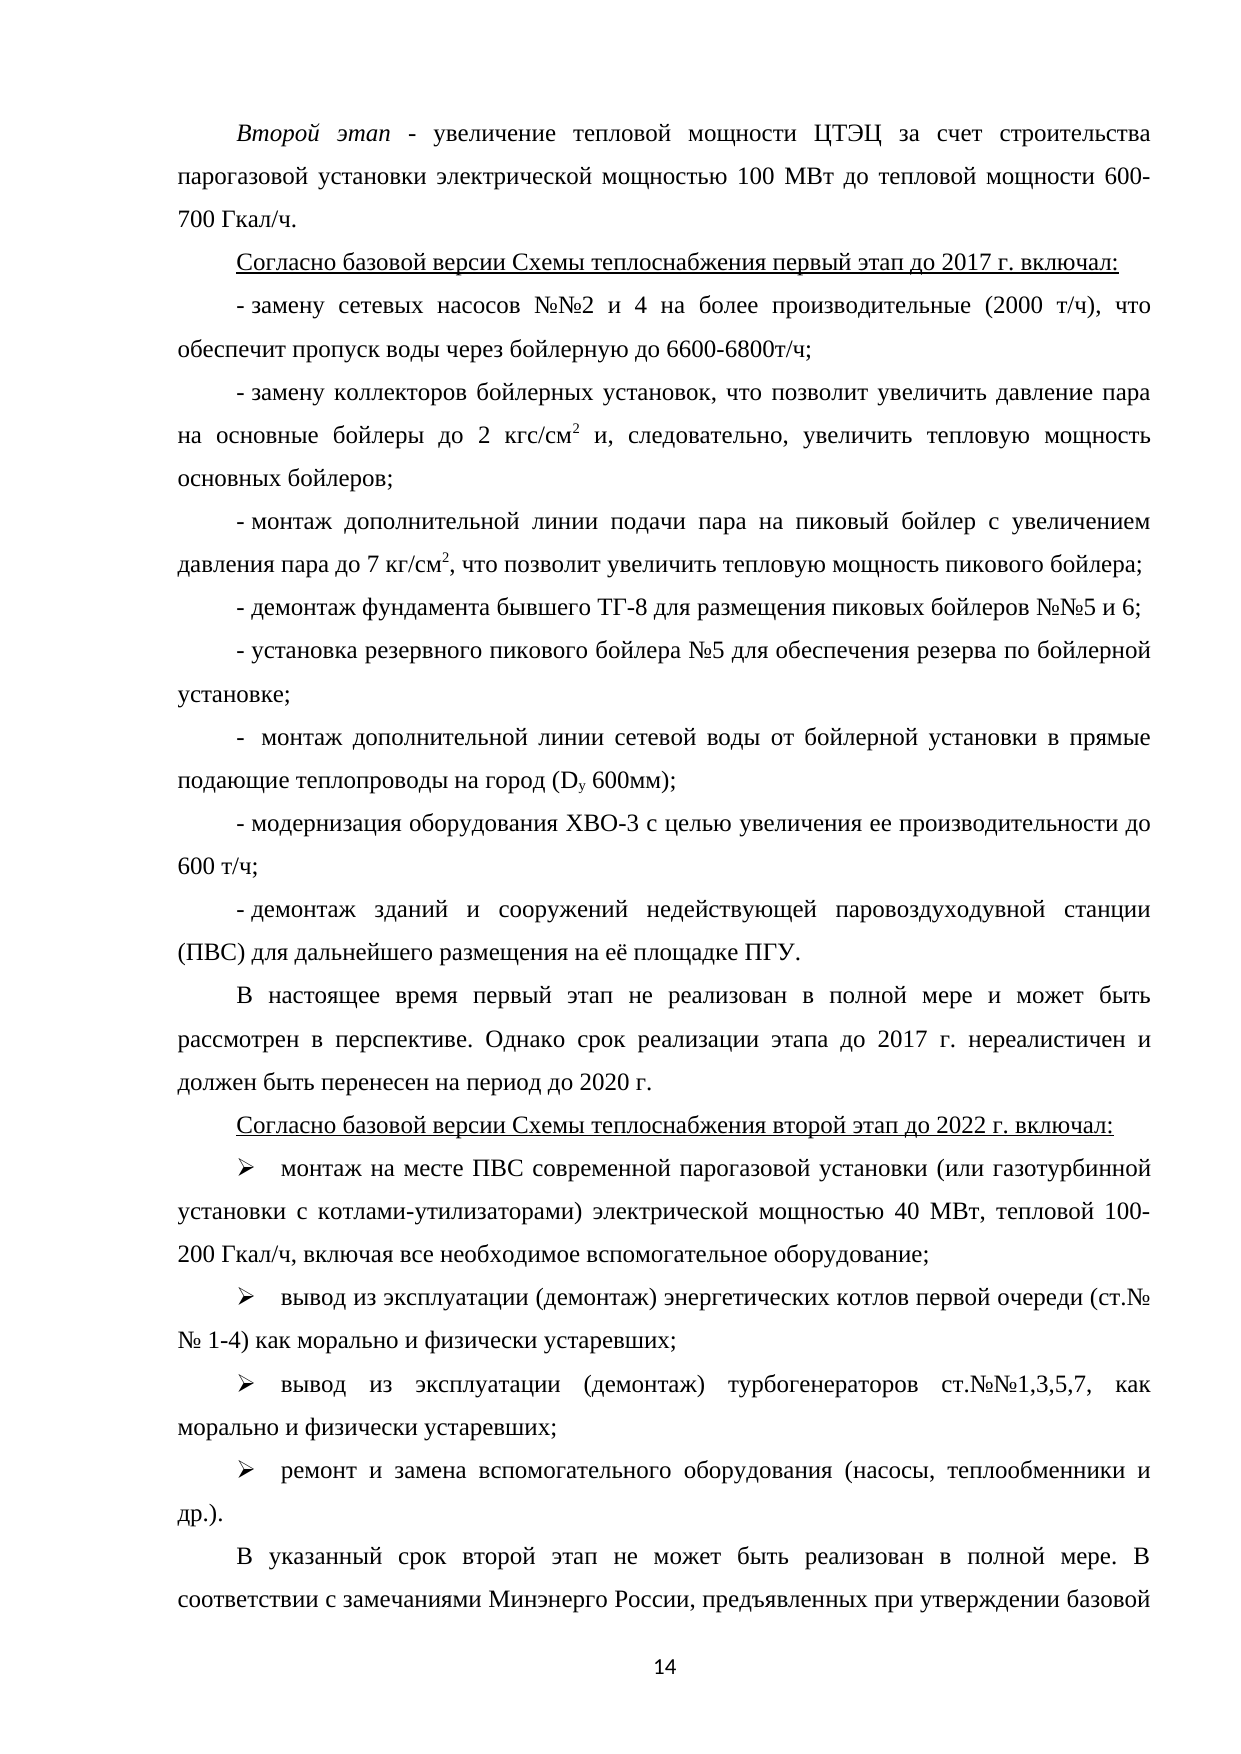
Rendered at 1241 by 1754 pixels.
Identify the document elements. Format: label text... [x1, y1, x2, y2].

list Второй этап - увеличение тепловой мощности ЦТЭЦ за счет строительства парогазовой установки электрической мощностью 100 МВт до тепловой мощности 600-700 Гкал/ч. [177, 118, 1152, 233]
list ремонт и замена вспомогательного оборудования (насосы, теплообменники и др.). [177, 1455, 1152, 1527]
list - модернизация оборудования ХВО-3 с целью увеличения ее производительности до 600 т/ч; [177, 808, 1152, 880]
list В настоящее время первый этап не реализован в полной мере и может быть рассмотрен в перспективе. Однако срок реализации этапа до 2017 г. нереалистичен и должен быть перенесен на период до 2020 г. [177, 981, 1152, 1096]
list - установка резервного пикового бойлера №5 для обеспечения резерва по бойлерной установке; [177, 636, 1152, 707]
list вывод из эксплуатации (демонтаж) энергетических котлов первой очереди (ст.№№ 1-4) как морально и физически устаревших; [177, 1282, 1152, 1354]
list вывод из эксплуатации (демонтаж) турбогенераторов ст.№№1,3,5,7, как морально и физически устаревших; [177, 1369, 1152, 1441]
list - монтаж дополнительной линии подачи пара на пиковый бойлер с увеличением давления пара до 7 кг/см2, что позволит увеличить тепловую мощность пикового бойлера; [177, 506, 1152, 578]
list - замену сетевых насосов №№2 и 4 на более производительные (2000 т/ч), что обеспечит пропуск воды через бойлерную до 6600-6800т/ч; [177, 291, 1152, 362]
list - монтаж дополнительной линии сетевой воды от бойлерной установки в прямые подающие теплопроводы на город (Dу 600мм); [177, 722, 1152, 794]
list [177, 1541, 1152, 1613]
list монтаж на месте ПВС современной парогазовой установки (или газотурбинной установки с котлами-утилизаторами) электрической мощностью 40 МВт, тепловой 100- 200 Гкал/ч, включая все необходимое вспомогательное оборудование; [177, 1153, 1152, 1268]
list Согласно базовой версии Схемы теплоснабжения первый этап до 2017 г. включал: [177, 247, 1152, 276]
list Согласно базовой версии Схемы теплоснабжения второй этап до 2022 г. включал: [177, 1110, 1152, 1139]
list - демонтаж фундамента бывшего ТГ-8 для размещения пиковых бойлеров №№5 и 6; [177, 592, 1152, 621]
list - демонтаж зданий и сооружений недействующей паровоздуходувной станции (ПВС) для дальнейшего размещения на её площадке ПГУ. [177, 894, 1152, 966]
list - замену коллекторов бойлерных установок, что позволит увеличить давление пара на основные бойлеры до 2 кгс/см2 и, следовательно, увеличить тепловую мощность основных бойлеров; [177, 377, 1152, 492]
